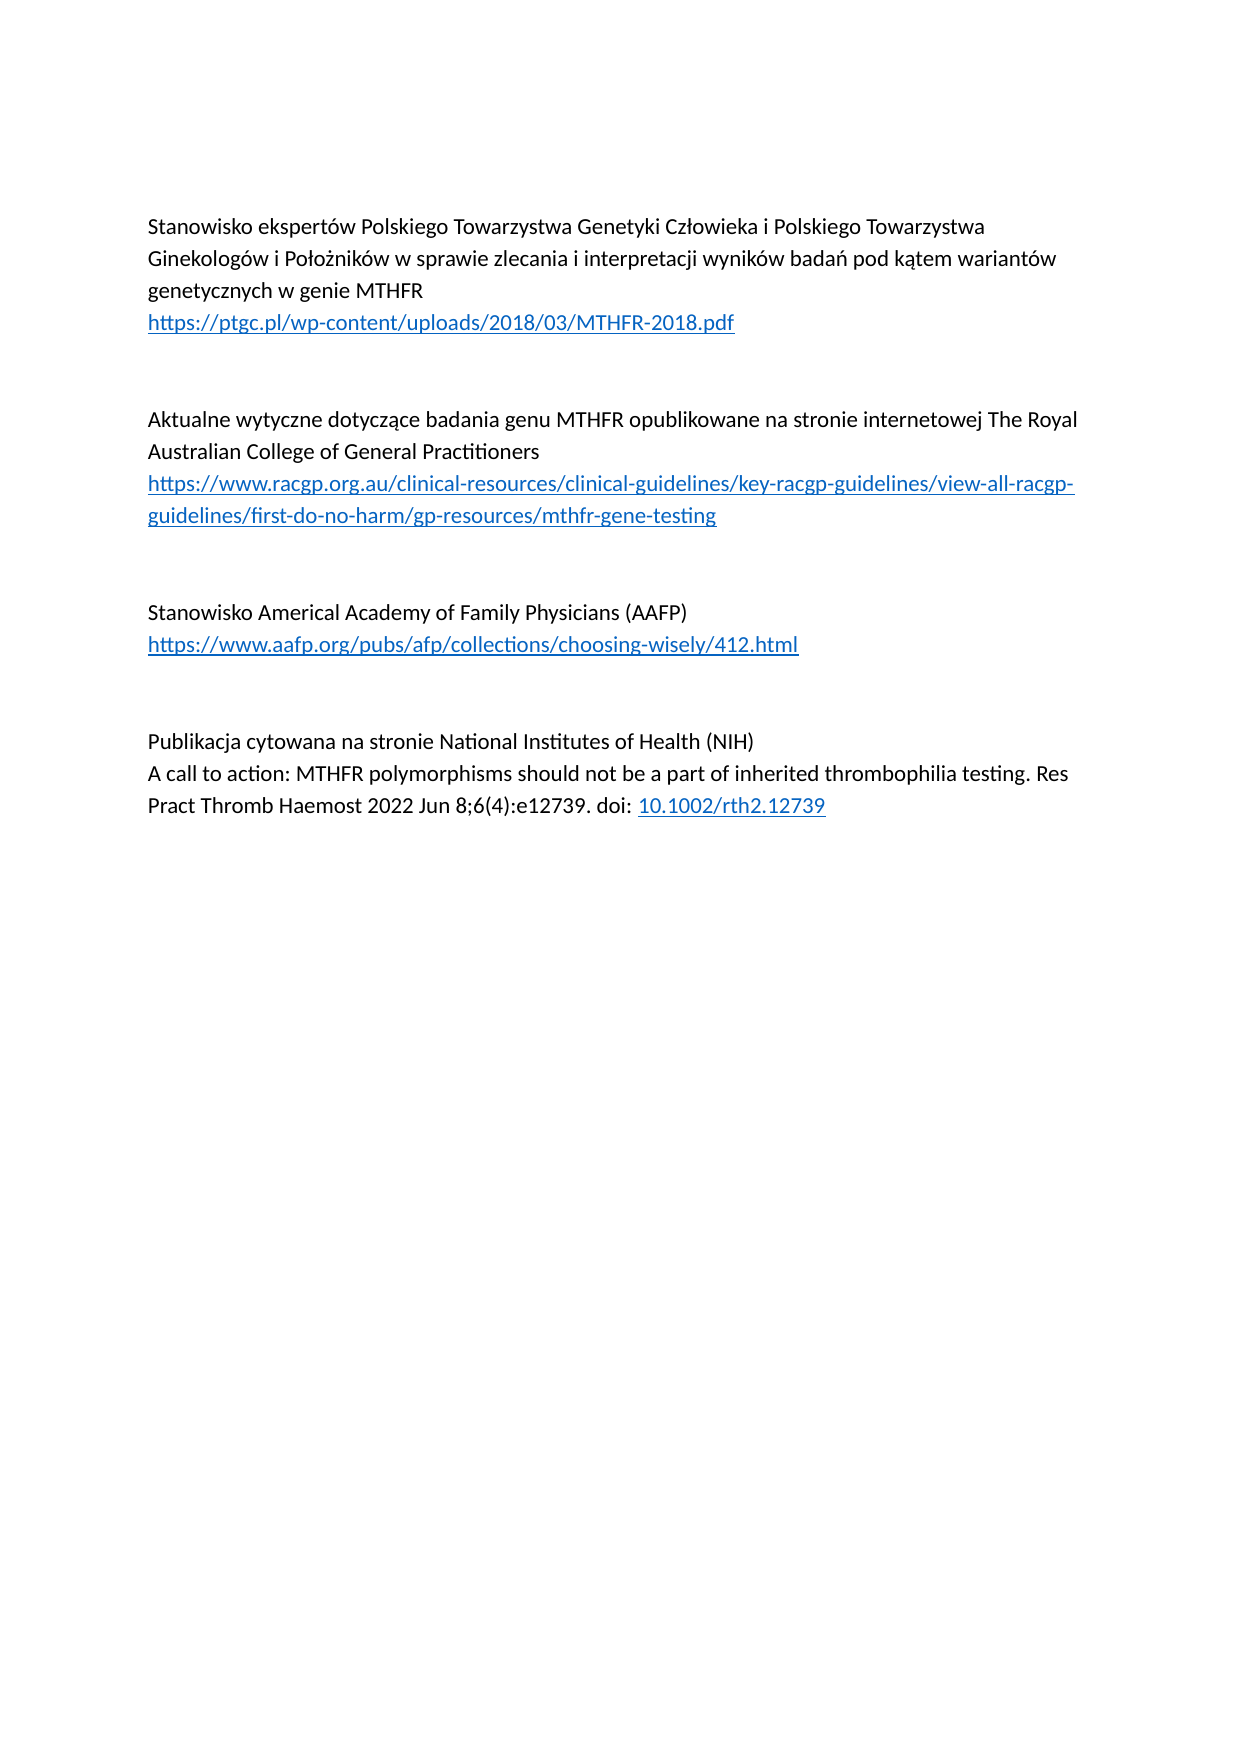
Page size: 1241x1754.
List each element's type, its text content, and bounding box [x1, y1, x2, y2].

text A call to action: MTHFR polymorphisms should not be a part of inherited thrombophilia testing. Res Pract Thromb Haemost 2022 Jun 8;6(4):e12739. doi: 10.1002/rth2.12739 [148, 759, 1093, 819]
text Stanowisko ekspertów Polskiego Towarzystwa Genetyki Człowieka i Polskiego Towarzystwa Ginekologów i Położników w sprawie zlecania i interpretacji wyników badań pod kątem wariantów genetycznych w genie MTHFR [148, 212, 1093, 304]
text Aktualne wytyczne dotyczące badania genu MTHFR opublikowane na stronie internetowej The Royal Australian College of General Practitioners [148, 405, 1093, 465]
text https://www.racgp.org.au/clinical-resources/clinical-guidelines/key-racgp-guidelines/view-all-racgp-guidelines/first-do-no-harm/gp-resources/mthfr-gene-testing [148, 469, 1093, 530]
text Publikacja cytowana na stronie National Institutes of Health (NIH) [148, 727, 1093, 755]
text https://ptgc.pl/wp-content/uploads/2018/03/MTHFR-2018.pdf [148, 308, 1093, 337]
text https://www.aafp.org/pubs/afp/collections/choosing-wisely/412.html [148, 630, 1093, 658]
text Stanowisko Americal Academy of Family Physicians (AAFP) [148, 598, 1093, 626]
